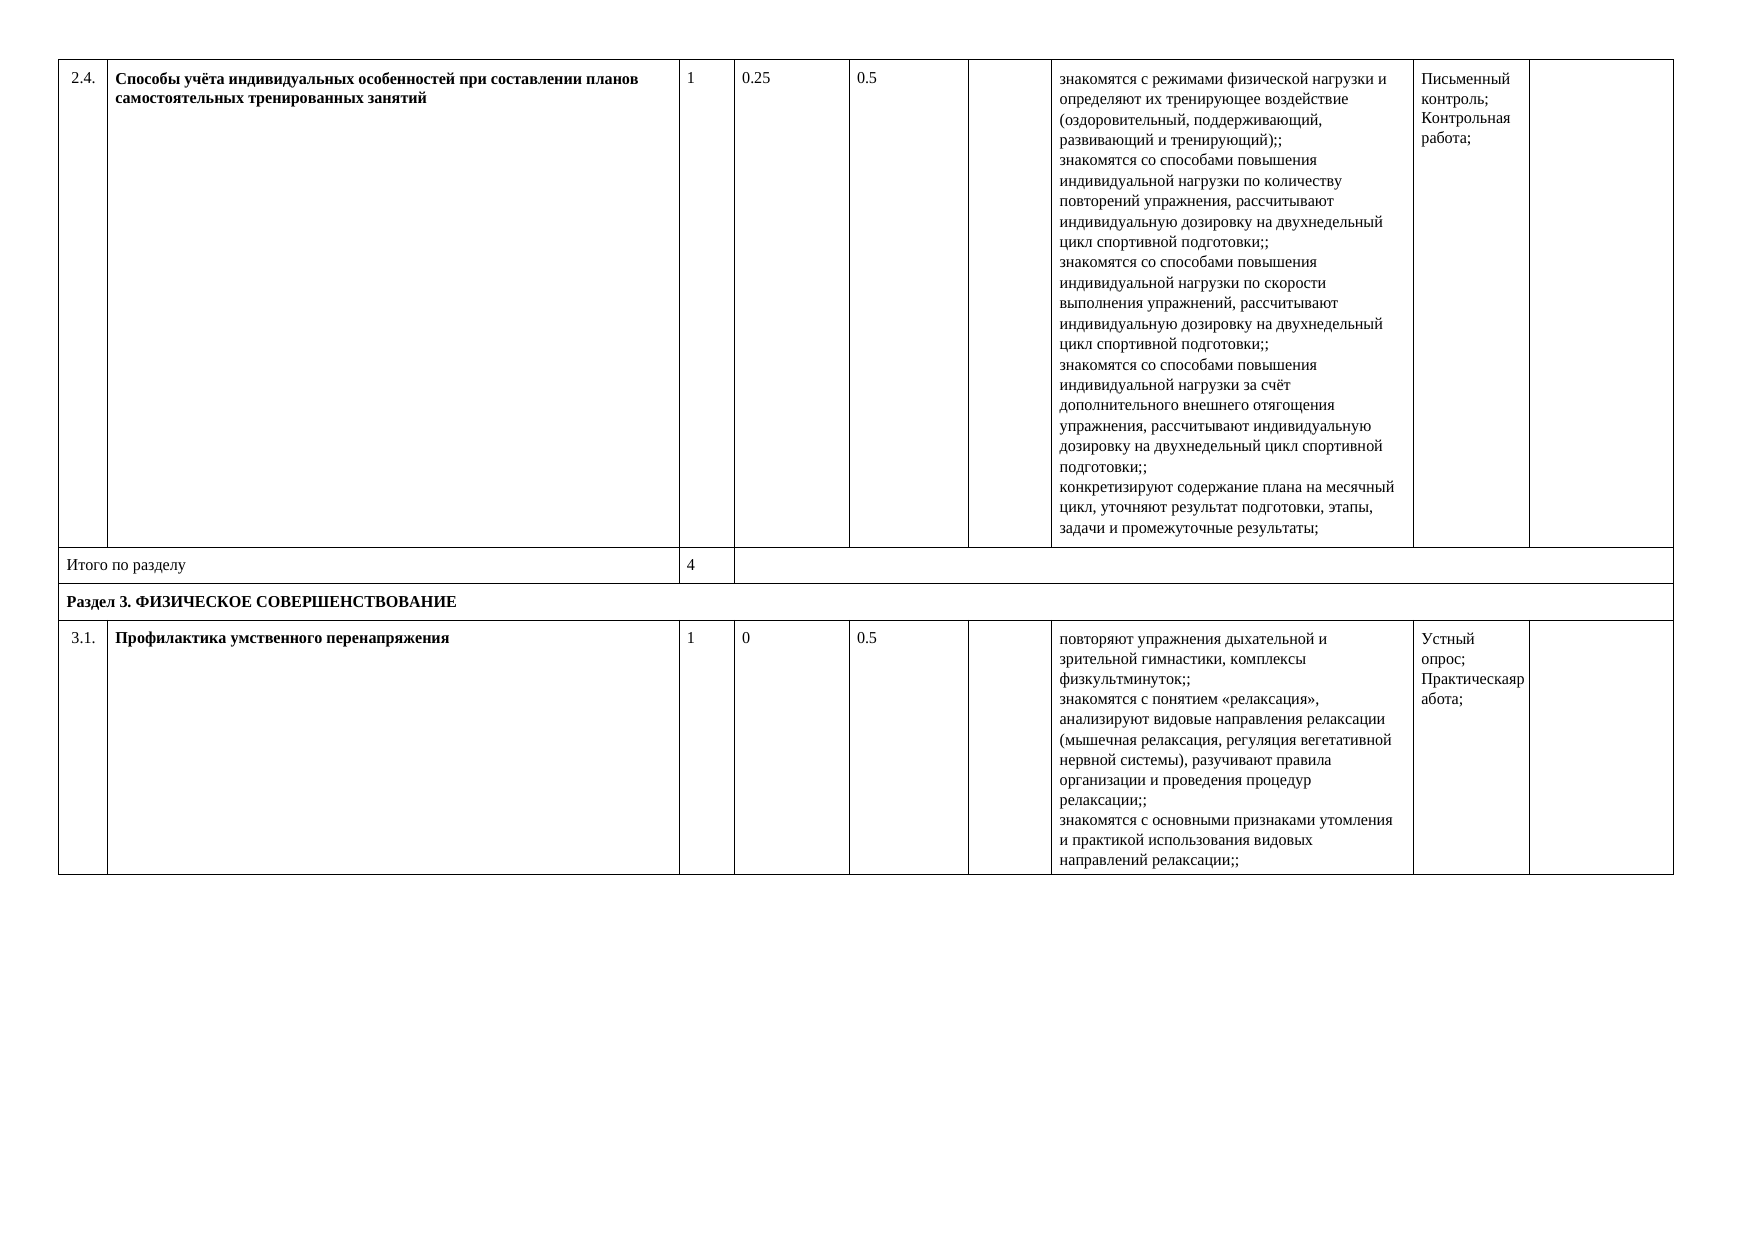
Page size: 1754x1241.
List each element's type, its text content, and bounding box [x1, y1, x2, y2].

table_header знакомятся с режимами физической нагрузки и определяют их тренирующее воздействие (оздоровительный, поддерживающий, развивающий и тренирующий);; знакомятся со способами повышения индивидуальной нагрузки по количеству повторений упражнения, рассчитывают индивидуальную дозировку на двухнедельный цикл спортивной подготовки;; знакомятся со способами повышения индивидуальной нагрузки по скорости выполнения упражнений, рассчитывают индивидуальную дозировку на двухнедельный цикл спортивной подготовки;; знакомятся со способами повышения индивидуальной нагрузки за счёт дополнительного внешнего отягощения упражнения, рассчитывают индивидуальную дозировку на двухнедельный цикл спортивной подготовки;; конкретизируют содержание плана на месячный цикл, уточняют результат подготовки, этапы, задачи и промежуточные результаты; [1052, 60, 1413, 547]
table_header Письменныйконтроль; Контрольнаяработа; [1414, 60, 1529, 547]
table_cell 4 [680, 548, 734, 583]
table_cell [969, 621, 1051, 874]
table_cell [735, 548, 1673, 583]
table_header [969, 60, 1051, 547]
table_header 0.25 [735, 60, 849, 547]
table_header Способы учёта индивидуальных особенностей при составлении планов самостоятельных тренированных занятий [108, 60, 679, 547]
table_header [1530, 60, 1673, 547]
table_header 2.4. [59, 60, 107, 547]
table_cell Раздел 3. ФИЗИЧЕСКОЕ СОВЕРШЕНСТВОВАНИЕ [59, 584, 1673, 620]
table_header 1 [680, 60, 734, 547]
table_cell Устный опрос; Практическаяработа; [1414, 621, 1529, 874]
table_cell [1530, 621, 1673, 874]
table_cell Профилактика умственного перенапряжения [108, 621, 679, 874]
table_cell повторяют упражнения дыхательной и зрительной гимнастики, комплексы физкультминуток;; знакомятся с понятием «релаксация», анализируют видовые направления релаксации (мышечная релаксация, регуляция вегетативной нервной системы), разучивают правила организации и проведения процедур релаксации;; знакомятся с основными признаками утомления и практикой использования видовых направлений релаксации;; [1052, 621, 1413, 874]
table_cell 1 [680, 621, 734, 874]
table_header 0.5 [850, 60, 968, 547]
table_cell 0 [735, 621, 849, 874]
table_cell 3.1. [59, 621, 107, 874]
table_cell 0.5 [850, 621, 968, 874]
table_cell Итого по разделу [59, 548, 679, 583]
